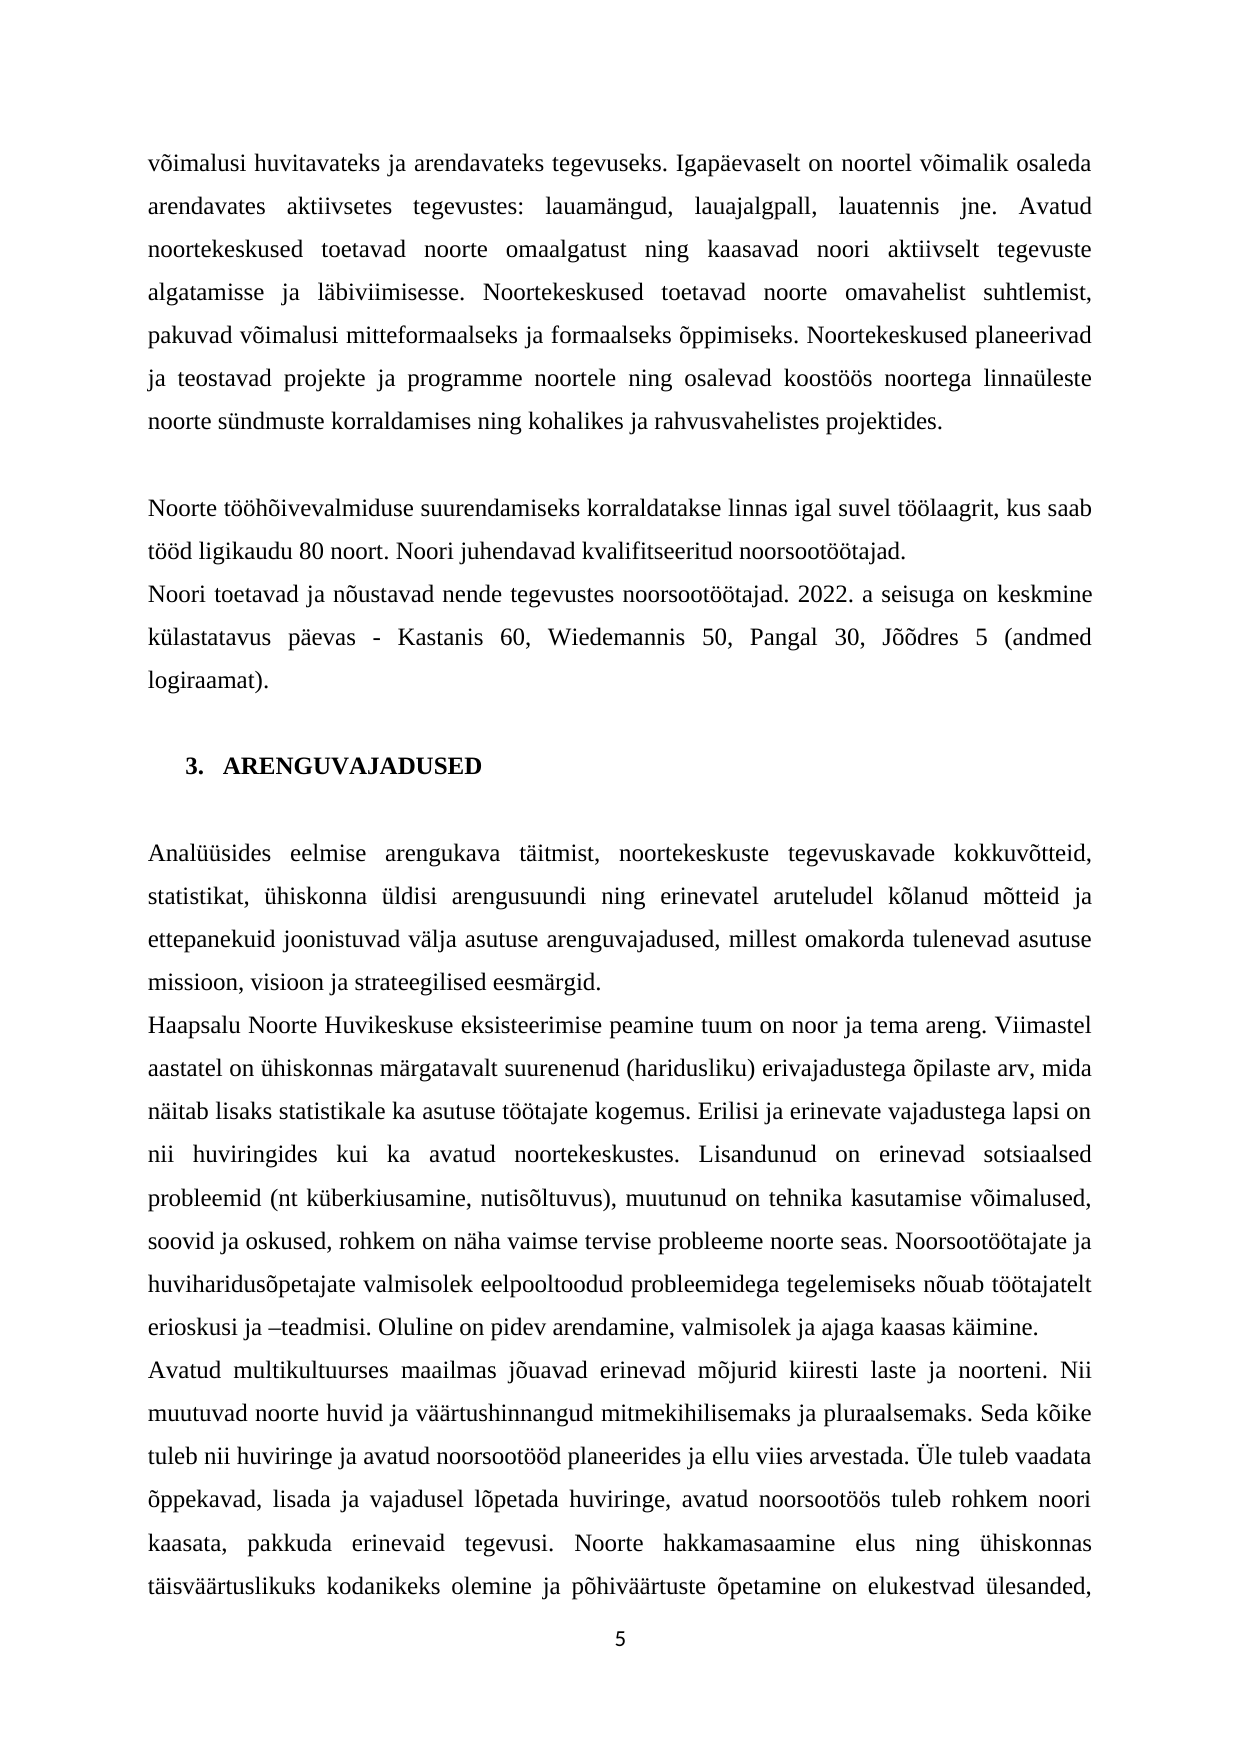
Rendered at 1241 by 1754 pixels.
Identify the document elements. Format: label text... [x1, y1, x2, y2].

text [148, 1355, 1093, 1599]
text Noorte tööhõivevalmiduse suurendamiseks korraldatakse linnas igal suvel töölaagrit, kus saab tööd ligikaudu 80 noort. Noori juhendavad kvalifitseeritud noorsootöötajad. [148, 493, 1093, 564]
text Analüüsides eelmise arengukava täitmist, noortekeskuste tegevuskavade kokkuvõtteid, statistikat, ühiskonna üldisi arengusuundi ning erinevatel aruteludel kõlanud mõtteid ja ettepanekuid joonistuvad välja asutuse arenguvajadused, millest omakorda tulenevad asutuse missioon, visioon ja strateegilised eesmärgid. [148, 838, 1093, 996]
text Haapsalu Noorte Huvikeskuse eksisteerimise peamine tuum on noor ja tema areng. Viimastel aastatel on ühiskonnas märgatavalt suurenenud (haridusliku) erivajadustega õpilaste arv, mida näitab lisaks statistikale ka asutuse töötajate kogemus. Erilisi ja erinevate vajadustega lapsi on nii huviringides kui ka avatud noortekeskustes. Lisandunud on erinevad sotsiaalsed probleemid (nt küberkiusamine, nutisõltuvus), muutunud on tehnika kasutamise võimalused, soovid ja oskused, rohkem on näha vaimse tervise probleeme noorte seas. Noorsootöötajate ja huviharidusõpetajate valmisolek eelpooltoodud probleemidega tegelemiseks nõuab töötajatelt erioskusi ja –teadmisi. Oluline on pidev arendamine, valmisolek ja ajaga kaasas käimine. [148, 1010, 1093, 1341]
subtitle ARENGUVAJADUSED [185, 751, 1093, 780]
text Noori toetavad ja nõustavad nende tegevustes noorsootöötajad. 2022. a seisuga on keskmine külastatavus päevas - Kastanis 60, Wiedemannis 50, Pangal 30, Jõõdres 5 (andmed logiraamat). [148, 579, 1093, 694]
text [148, 148, 1093, 435]
